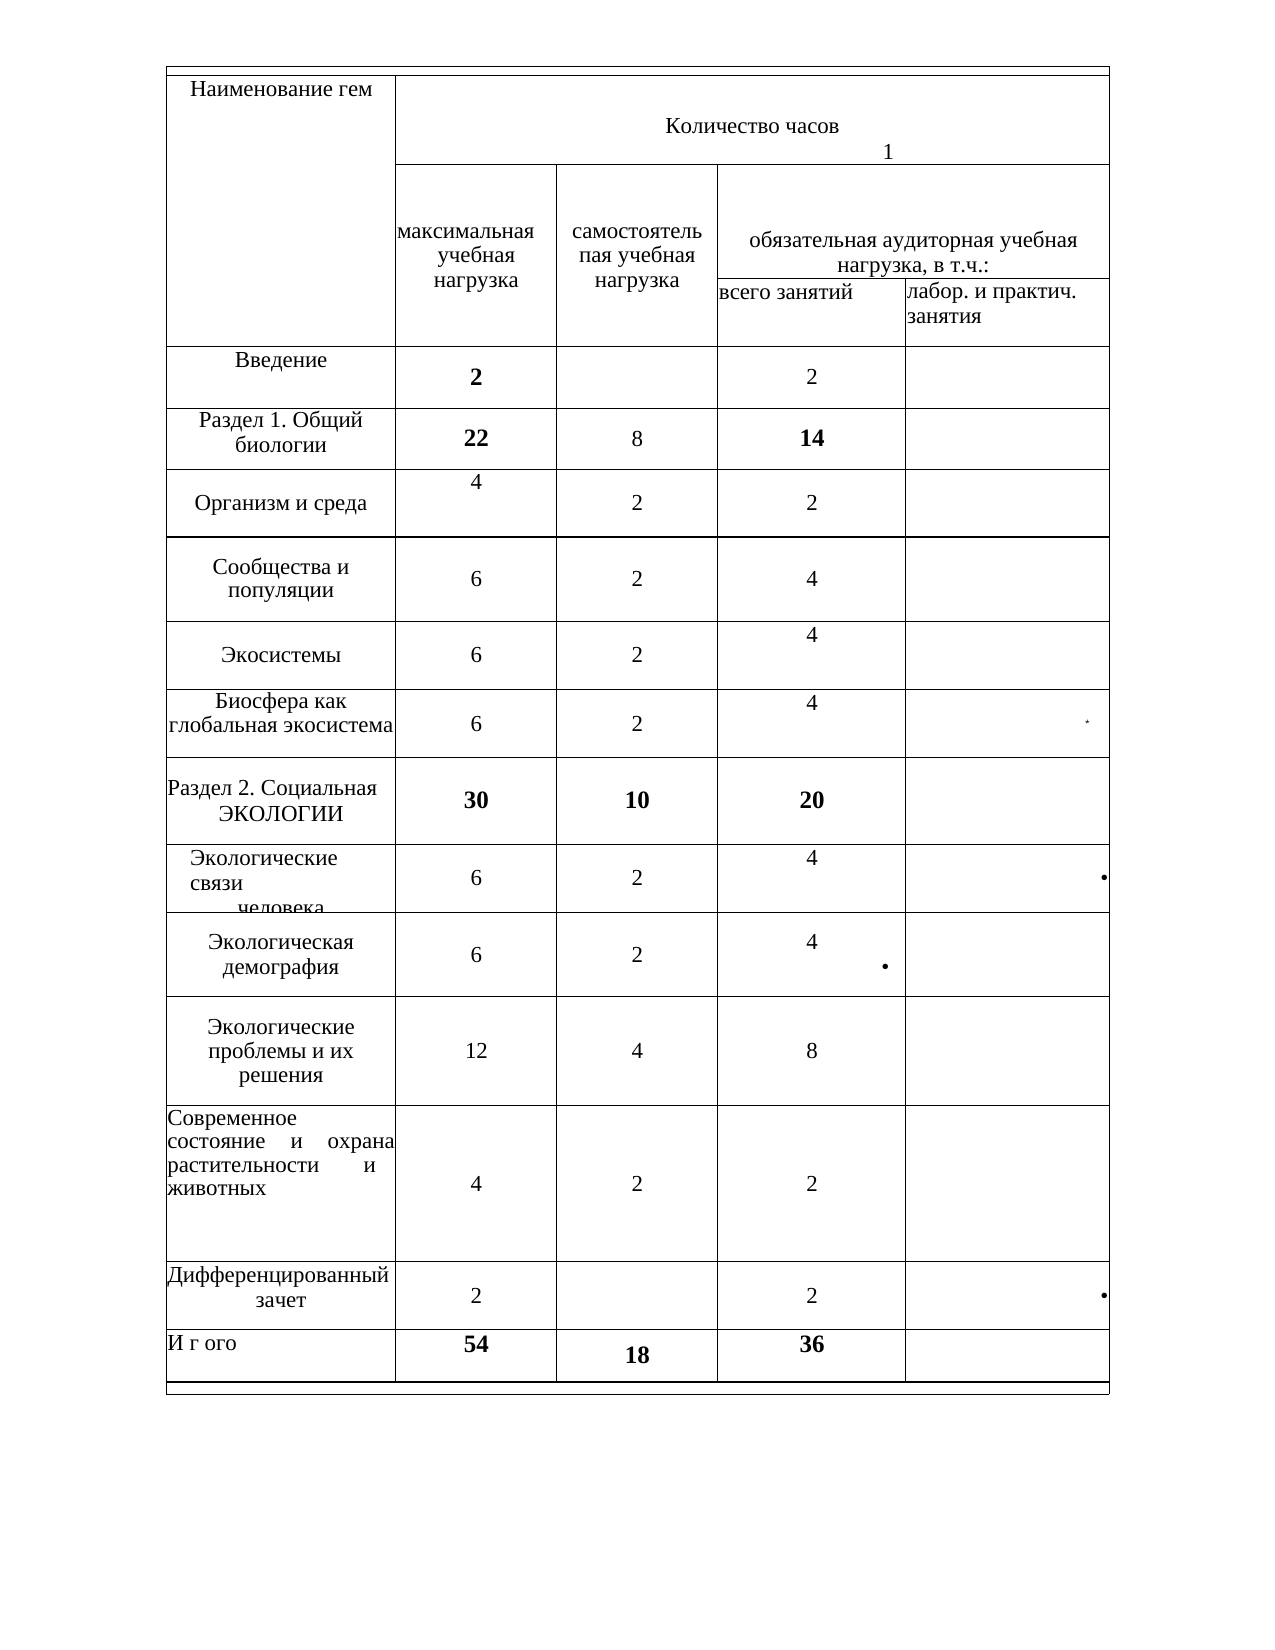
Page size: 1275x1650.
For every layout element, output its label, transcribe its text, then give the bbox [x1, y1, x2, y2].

table_cell [906, 997, 1109, 1105]
table_cell Экосистемы [167, 622, 395, 689]
table_cell 2 [557, 845, 717, 912]
table_cell 4 [718, 538, 905, 621]
table_cell 2 [718, 470, 905, 536]
table_cell [906, 347, 1109, 407]
table_cell • [906, 845, 1109, 912]
table_cell Экологическая демография [167, 913, 395, 996]
table_cell 2 [557, 913, 717, 996]
table_cell 6 [396, 845, 556, 912]
table_cell 8 [718, 997, 905, 1105]
table_cell Биосфера как глобальная экосистема [167, 690, 395, 757]
table_cell Введение [167, 347, 395, 407]
table_cell Организм и среда [167, 470, 395, 536]
table_cell • [906, 1262, 1109, 1329]
table_cell Раздел 1. Общий биологии [167, 409, 395, 468]
table_cell 2 [557, 1106, 717, 1261]
table_cell 2 [557, 538, 717, 621]
table_header Количество часов 1 [396, 76, 1109, 164]
table_cell Экологические проблемы и их решения [167, 997, 395, 1105]
table_cell [906, 913, 1109, 996]
table_cell 2 [557, 690, 717, 757]
table_cell самостоятель пая учебная нагрузка [557, 165, 717, 346]
table_cell 4 [396, 470, 556, 536]
table_cell 2 [396, 347, 556, 407]
table_cell 2 [718, 1106, 905, 1261]
table_cell лабор. и практич. занятия [906, 279, 1109, 346]
table_cell 4 [557, 997, 717, 1105]
table_cell Экологические связи человека [167, 845, 395, 912]
table_cell 54 [396, 1330, 556, 1381]
table_cell обязательная аудиторная учебная нагрузка, в т.ч.: [718, 165, 1109, 278]
table_cell 4 [718, 622, 905, 689]
table_header Наименование гем [167, 76, 395, 346]
table_cell И г ого [167, 1330, 395, 1381]
table_cell [906, 409, 1109, 468]
table_cell 10 [557, 758, 717, 844]
table_cell 2 [718, 1262, 905, 1329]
table_cell [557, 1262, 717, 1329]
table_cell [906, 1330, 1109, 1381]
table_cell 6 [396, 913, 556, 996]
table_cell Раздел 2. Социальная ЭКОЛОГИИ [167, 758, 395, 844]
table_cell 4 [396, 1106, 556, 1261]
table_cell [906, 470, 1109, 536]
table_cell 36 [718, 1330, 905, 1381]
table_cell [906, 622, 1109, 689]
table_cell 18 [557, 1330, 717, 1381]
table_cell [906, 538, 1109, 621]
table_cell 6 [396, 622, 556, 689]
table_cell 2 [557, 622, 717, 689]
table_cell Сообщества и популяции [167, 538, 395, 621]
table_cell 14 [718, 409, 905, 468]
table_cell 2 [557, 470, 717, 536]
table_cell 6 [396, 690, 556, 757]
table_cell Дифференцированный зачет [167, 1262, 395, 1329]
table_cell 2 [396, 1262, 556, 1329]
table_cell 8 [557, 409, 717, 468]
table_cell 6 [396, 538, 556, 621]
table_cell всего занятий [718, 279, 905, 346]
table_cell [906, 758, 1109, 844]
table_cell 30 [396, 758, 556, 844]
table_cell 4 [718, 690, 905, 757]
table_cell 12 [396, 997, 556, 1105]
table_cell 22 [396, 409, 556, 468]
table_cell Современное состояние и охрана растительности и животных [167, 1106, 395, 1261]
table_cell 4 [718, 845, 905, 912]
table_cell 20 [718, 758, 905, 844]
table_cell 2 [718, 347, 905, 407]
table_cell * [906, 690, 1109, 757]
table_cell 4 • [718, 913, 905, 996]
table_cell максимальная учебная нагрузка [396, 165, 556, 346]
table_cell [906, 1106, 1109, 1261]
table_cell [557, 347, 717, 407]
